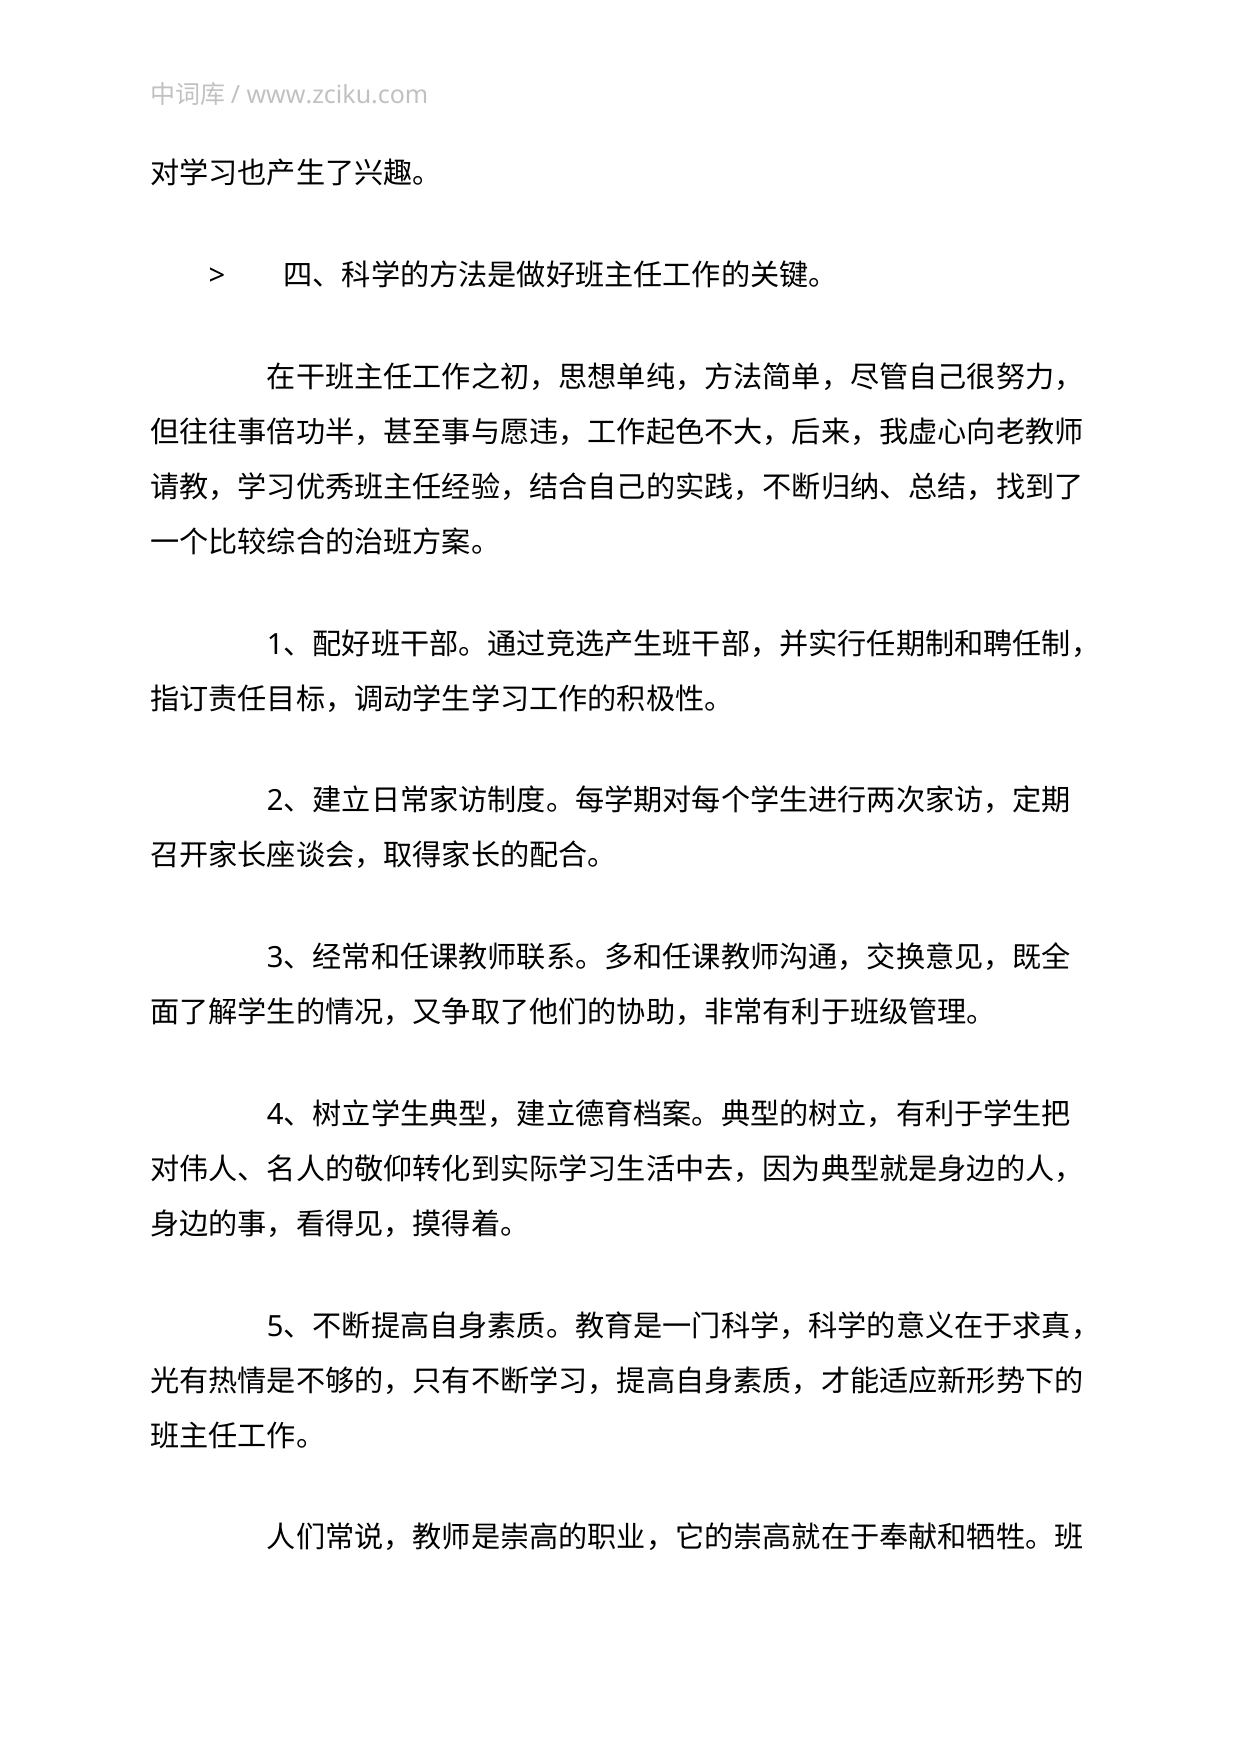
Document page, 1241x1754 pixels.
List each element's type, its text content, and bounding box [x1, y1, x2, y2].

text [150, 150, 1090, 192]
text 4、树立学生典型，建立德育档案。典型的树立，有利于学生把对伟人、名人的敬仰转化到实际学习生活中去，因为典型就是身边的人，身边的事，看得见，摸得着。 [150, 1091, 1090, 1243]
text 5、不断提高自身素质。教育是一门科学，科学的意义在于求真，光有热情是不够的，只有不断学习，提高自身素质，才能适应新形势下的班主任工作。 [150, 1302, 1090, 1454]
text 2、建立日常家访制度。每学期对每个学生进行两次家访，定期召开家长座谈会，取得家长的配合。 [150, 777, 1090, 874]
text > 四、科学的方法是做好班主任工作的关键。 [150, 252, 1090, 294]
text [150, 1514, 1090, 1556]
text 在干班主任工作之初，思想单纯，方法简单，尽管自己很努力，但往往事倍功半，甚至事与愿违，工作起色不大，后来，我虚心向老教师请教，学习优秀班主任经验，结合自己的实践，不断归纳、总结，找到了一个比较综合的治班方案。 [150, 354, 1090, 561]
text 1、配好班干部。通过竞选产生班干部，并实行任期制和聘任制，指订责任目标，调动学生学习工作的积极性。 [150, 620, 1090, 717]
text 3、经常和任课教师联系。多和任课教师沟通，交换意见，既全面了解学生的情况，又争取了他们的协助，非常有利于班级管理。 [150, 934, 1090, 1031]
